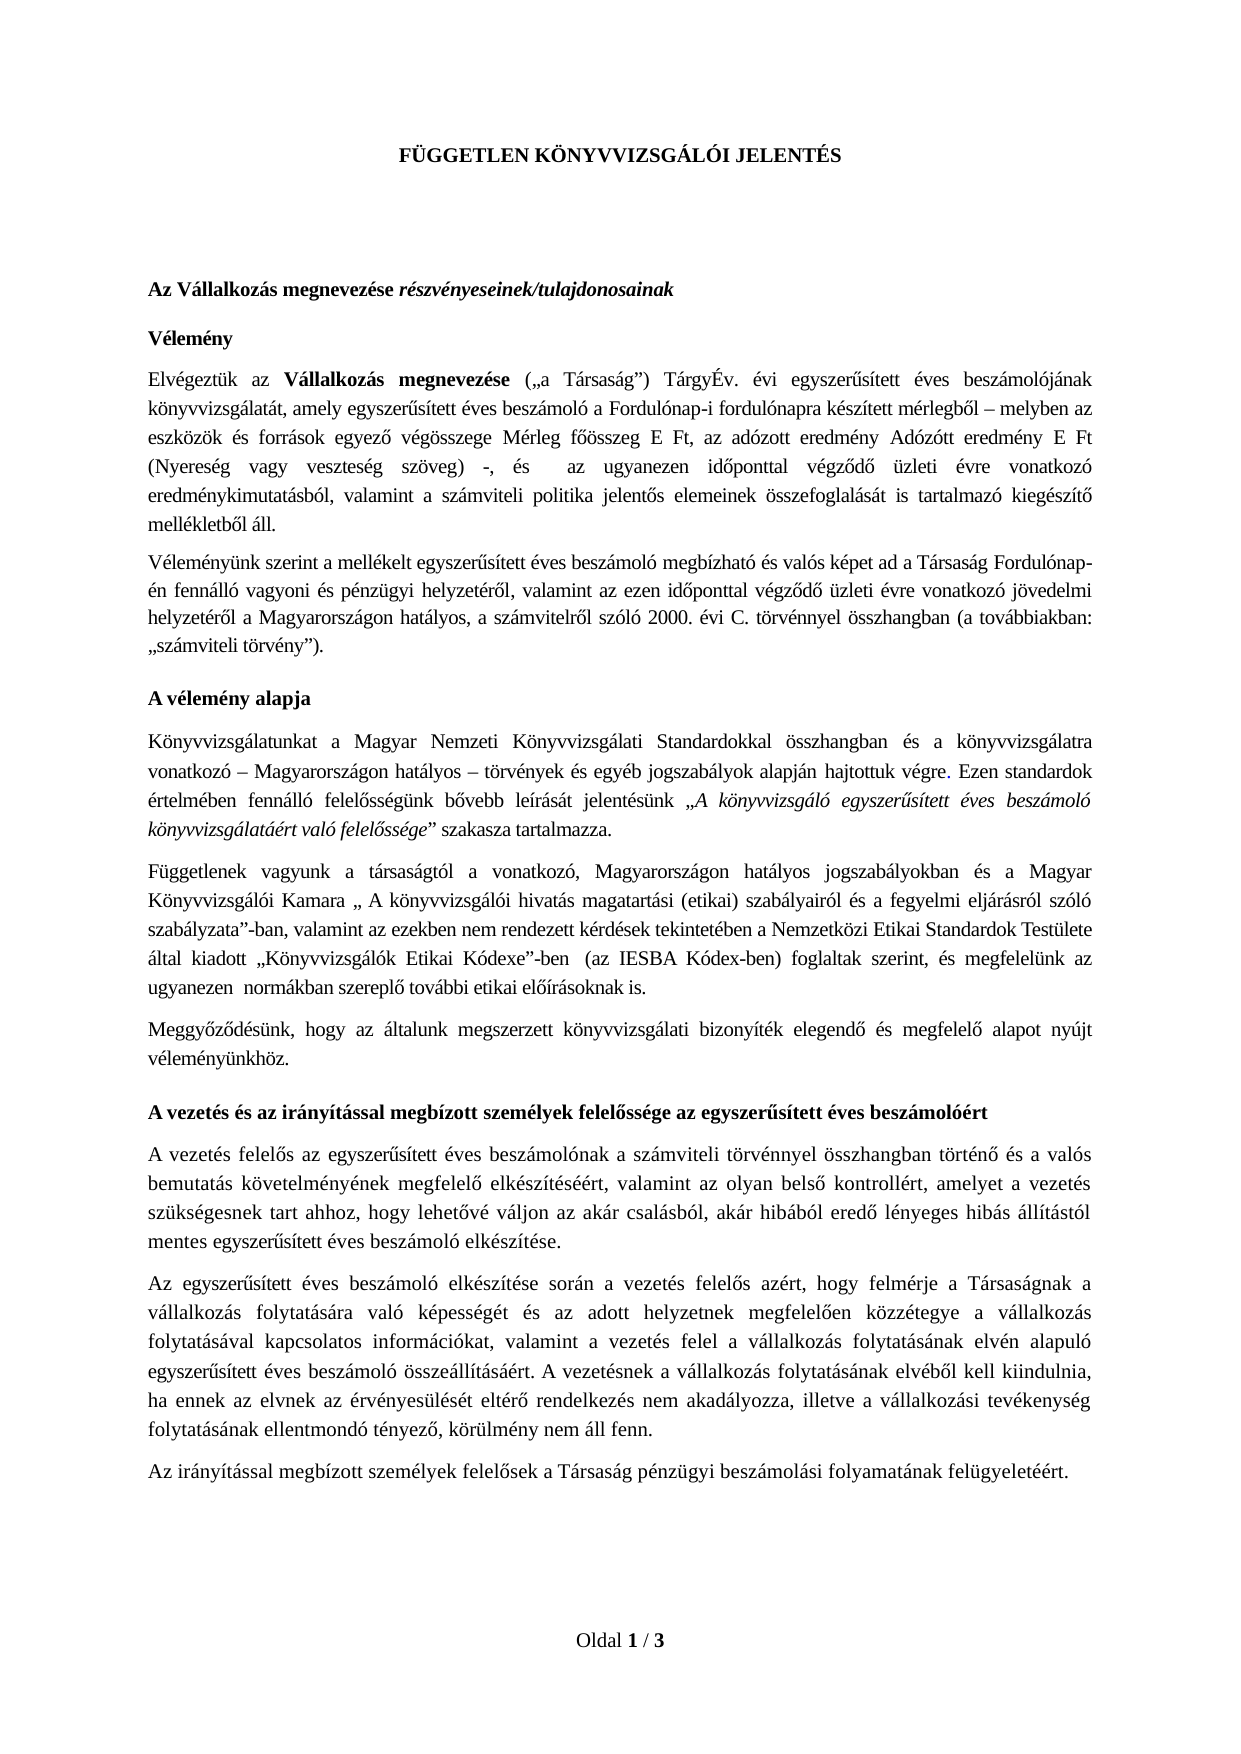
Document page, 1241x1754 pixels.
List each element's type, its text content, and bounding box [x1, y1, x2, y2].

text Vélemény [148, 326, 1093, 350]
text Elvégeztük az Vállalkozás megnevezése („a Társaság”) TárgyÉv. évi egyszerűsített éves beszámolójának könyvvizsgálatát, amely egyszerűsített éves beszámoló a Fordulónap-i fordulónapra készített mérlegből – melyben az eszközök és források egyező végösszege Mérleg főösszeg E Ft, az adózott eredmény Adózótt eredmény E Ft (Nyereség vagy veszteség szöveg) -, és az ugyanezen időponttal végződő üzleti évre vonatkozó eredménykimutatásból, valamint a számviteli politika jelentős elemeinek összefoglalását is tartalmazó kiegészítő mellékletből áll. [148, 363, 1093, 538]
text Függetlenek vagyunk a társaságtól a vonatkozó, Magyarországon hatályos jogszabályokban és a Magyar Könyvvizsgálói Kamara „ A könyvvizsgálói hivatás magatartási (etikai) szabályairól és a fegyelmi eljárásról szóló szabályzata”-ban, valamint az ezekben nem rendezett kérdések tekintetében a Nemzetközi Etikai Standardok Testülete által kiadott „Könyvvizsgálók Etikai Kódexe”-ben (az IESBA Kódex-ben) foglaltak szerint, és megfelelünk az ugyanezen normákban szereplő további etikai előírásoknak is. [148, 855, 1093, 1001]
text A vélemény alapja [148, 686, 1093, 709]
text Véleményünk szerint a mellékelt egyszerűsített éves beszámoló megbízható és valós képet ad a Társaság Fordulónap-én fennálló vagyoni és pénzügyi helyzetéről, valamint az ezen időponttal végződő üzleti évre vonatkozó jövedelmi helyzetéről a Magyarországon hatályos, a számvitelről szóló 2000. évi C. törvénnyel összhangban (a továbbiakban: „számviteli törvény”). [148, 550, 1093, 657]
text Meggyőződésünk, hogy az általunk megszerzett könyvvizsgálati bizonyíték elegendő és megfelelő alapot nyújt véleményünkhöz. [148, 1013, 1093, 1071]
text Könyvvizsgálatunkat a Magyar Nemzeti Könyvvizsgálati Standardokkal összhangban és a könyvvizsgálatra vonatkozó – Magyarországon hatályos – törvények és egyéb jogszabályok alapján hajtottuk végre. Ezen standardok értelmében fennálló felelősségünk bővebb leírását jelentésünk „A könyvvizsgáló egyszerűsített éves beszámoló könyvvizsgálatáért való felelőssége” szakasza tartalmazza. [148, 726, 1093, 842]
text A vezetés és az irányítással megbízott személyek felelőssége az egyszerűsített éves beszámolóért [148, 1096, 1093, 1126]
text Az egyszerűsített éves beszámoló elkészítése során a vezetés felelős azért, hogy felmérje a Társaságnak a vállalkozás folytatására való képességét és az adott helyzetnek megfelelően közzétegye a vállalkozás folytatásával kapcsolatos információkat, valamint a vezetés felel a vállalkozás folytatásának elvén alapuló egyszerűsített éves beszámoló összeállításáért. A vezetésnek a vállalkozás folytatásának elvéből kell kiindulnia, ha ennek az elvnek az érvényesülését eltérő rendelkezés nem akadályozza, illetve a vállalkozási tevékenység folytatásának ellentmondó tényező, körülmény nem áll fenn. [148, 1267, 1093, 1442]
text A vezetés felelős az egyszerűsített éves beszámolónak a számviteli törvénnyel összhangban történő és a valós bemutatás követelményének megfelelő elkészítéséért, valamint az olyan belső kontrollért, amelyet a vezetés szükségesnek tart ahhoz, hogy lehetővé váljon az akár csalásból, akár hibából eredő lényeges hibás állítástól mentes egyszerűsített éves beszámoló elkészítése. [148, 1138, 1093, 1255]
text Az irányítással megbízott személyek felelősek a Társaság pénzügyi beszámolási folyamatának felügyeletéért. [148, 1455, 1093, 1484]
text Az Vállalkozás megnevezése részvényeseinek/tulajdonosainak [148, 277, 1093, 301]
text FÜGGETLEN KÖNYVVIZSGÁLÓI JELENTÉS [148, 143, 1093, 167]
